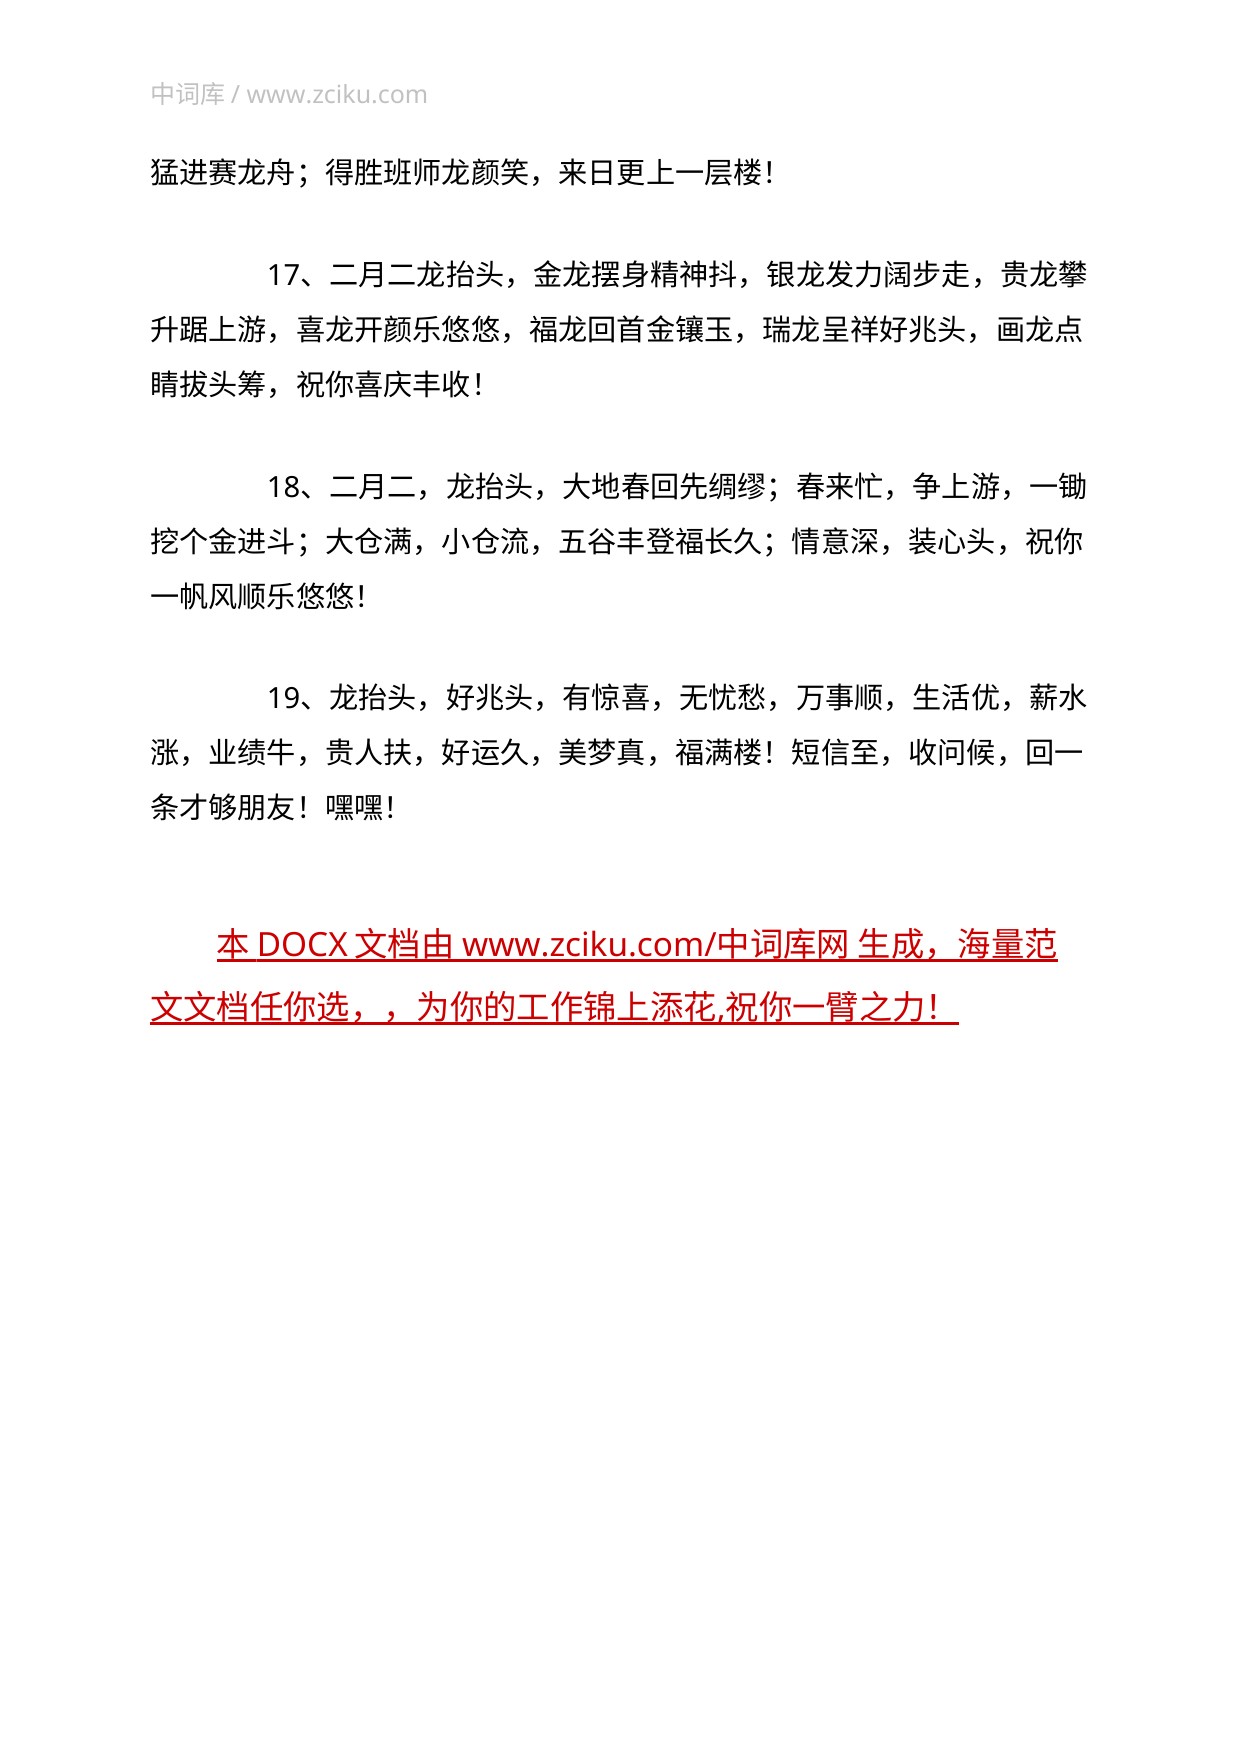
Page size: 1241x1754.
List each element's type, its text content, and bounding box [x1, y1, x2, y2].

text 17、二月二龙抬头，金龙摆身精神抖，银龙发力阔步走，贵龙攀升踞上游，喜龙开颜乐悠悠，福龙回首金镶玉，瑞龙呈祥好兆头，画龙点睛拔头筹，祝你喜庆丰收！ [150, 252, 1090, 404]
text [150, 150, 1090, 192]
text 本DOCX文档由 www.zciku.com/中词库网 生成，海量范文文档任你选，，为你的工作锦上添花,祝你一臂之力！ [150, 918, 1090, 1029]
text 19、龙抬头，好兆头，有惊喜，无忧愁，万事顺，生活优，薪水涨，业绩牛，贵人扶，好运久，美梦真，福满楼！短信至，收问候，回一条才够朋友！嘿嘿！ [150, 675, 1090, 827]
text 18、二月二，龙抬头，大地春回先绸缪；春来忙，争上游，一锄挖个金进斗；大仓满，小仓流，五谷丰登福长久；情意深，装心头，祝你一帆风顺乐悠悠！ [150, 463, 1090, 616]
